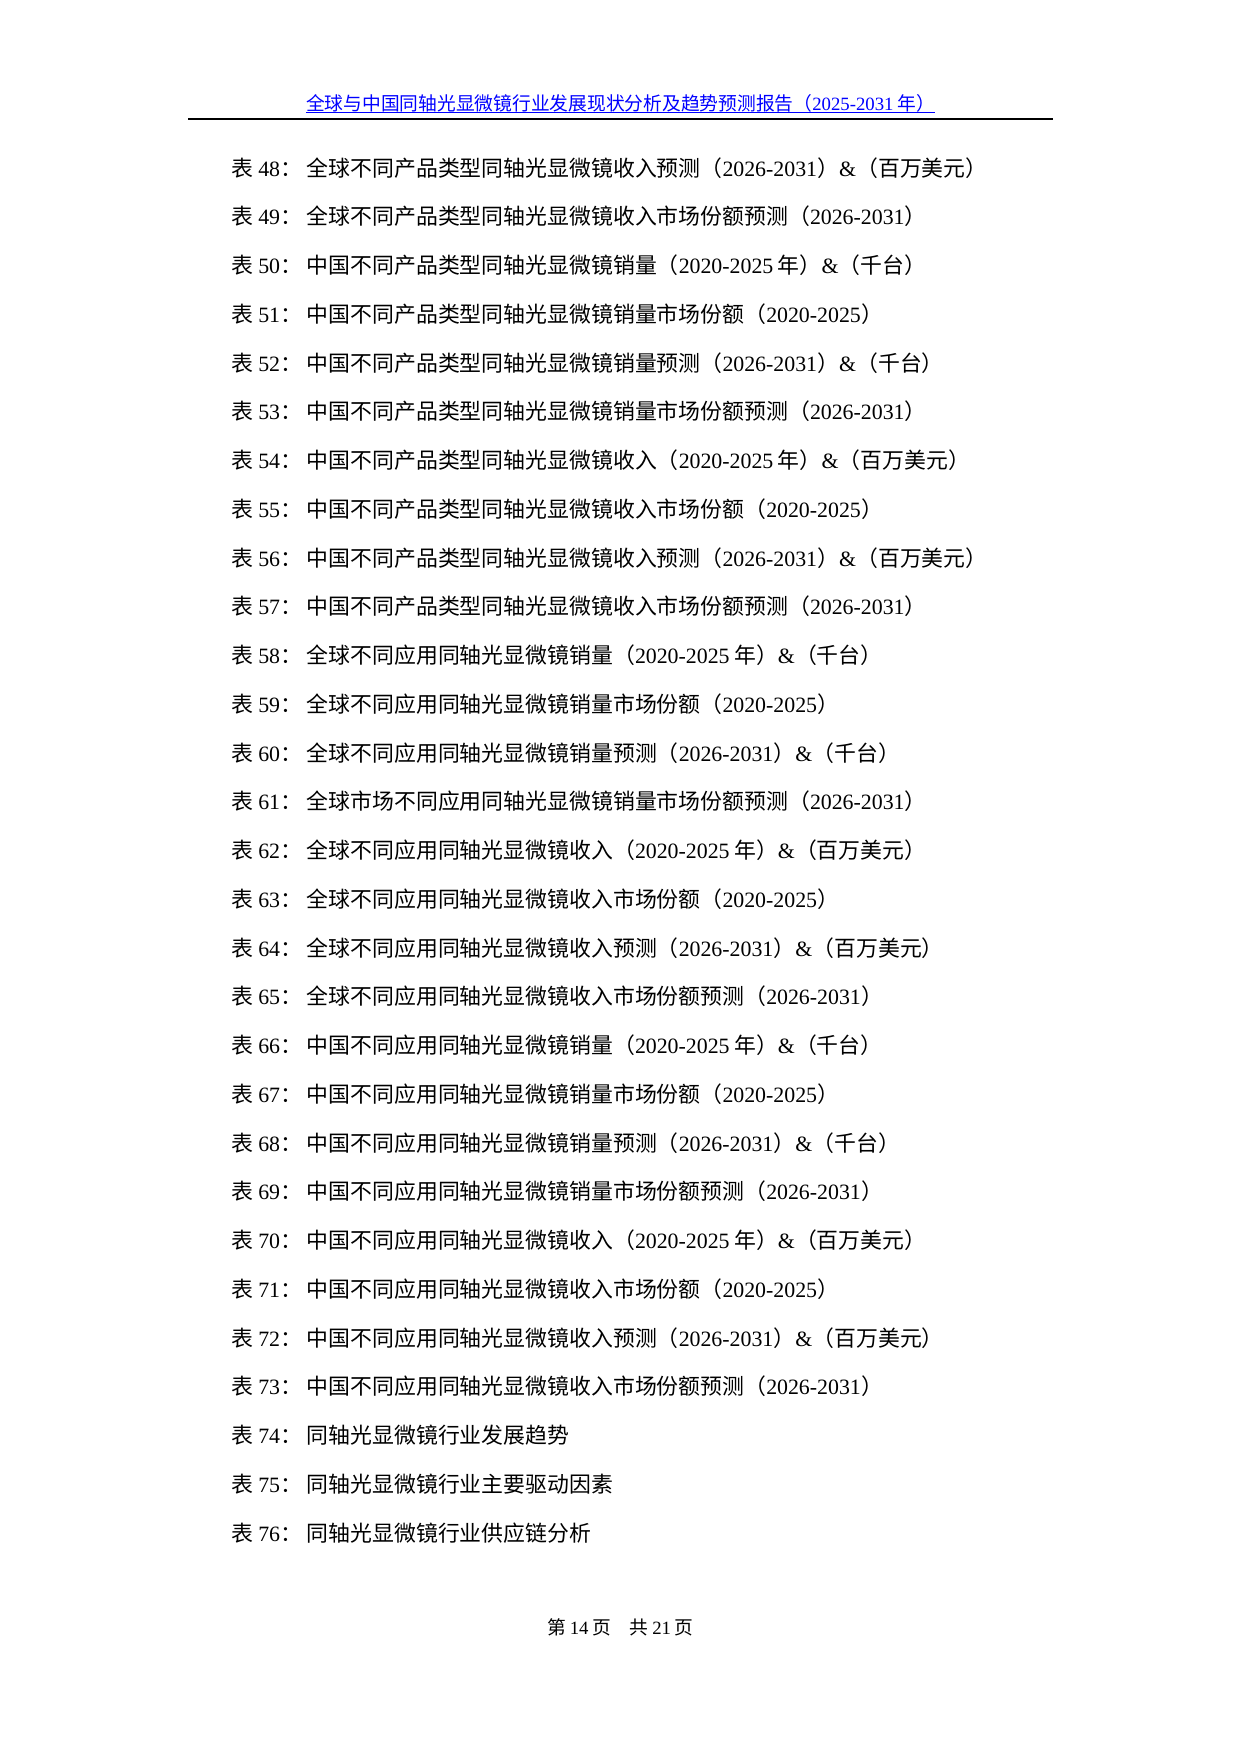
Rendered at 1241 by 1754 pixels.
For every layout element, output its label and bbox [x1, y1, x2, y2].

text [187, 150, 1053, 1548]
